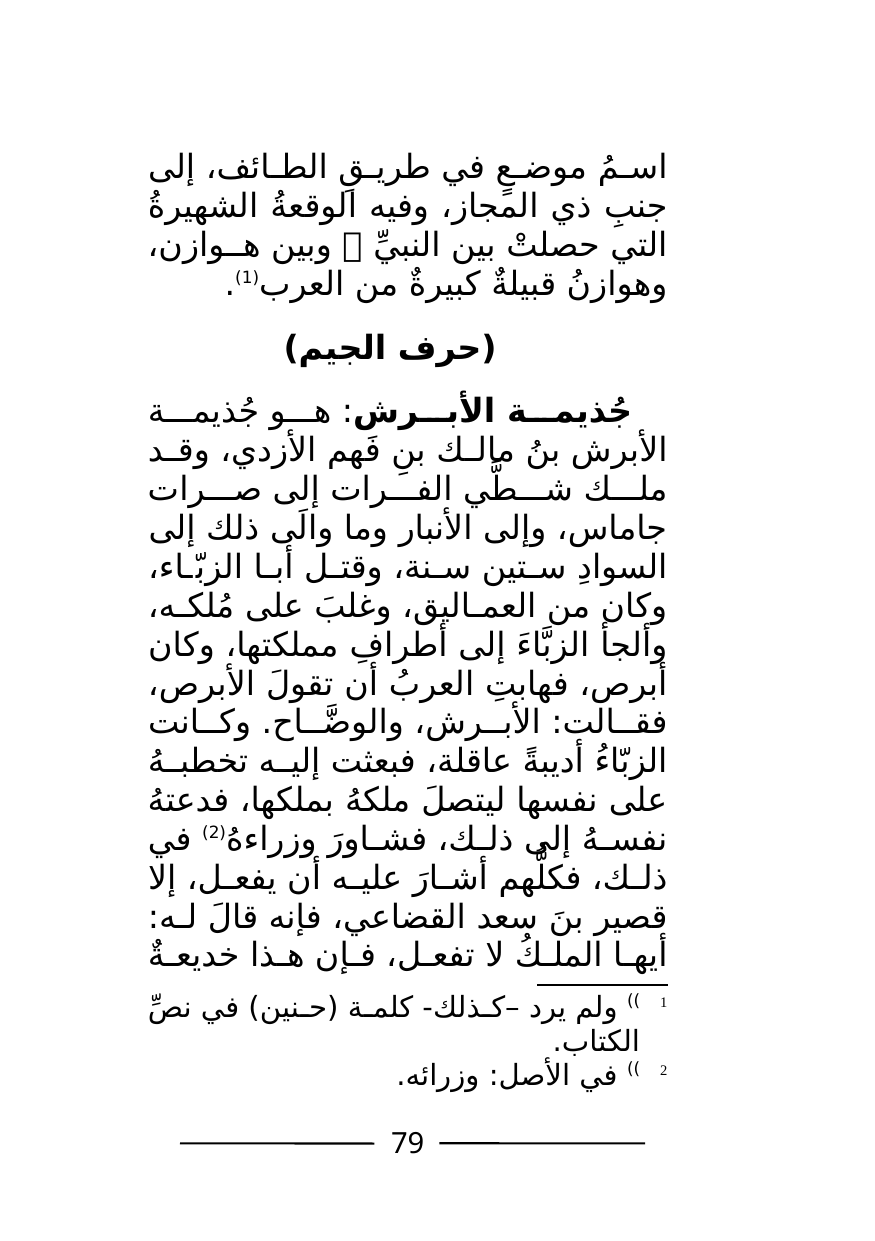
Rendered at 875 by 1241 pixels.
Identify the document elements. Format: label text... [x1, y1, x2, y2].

text (حرف الجيم) [148, 328, 667, 367]
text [148, 392, 667, 975]
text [148, 148, 667, 303]
